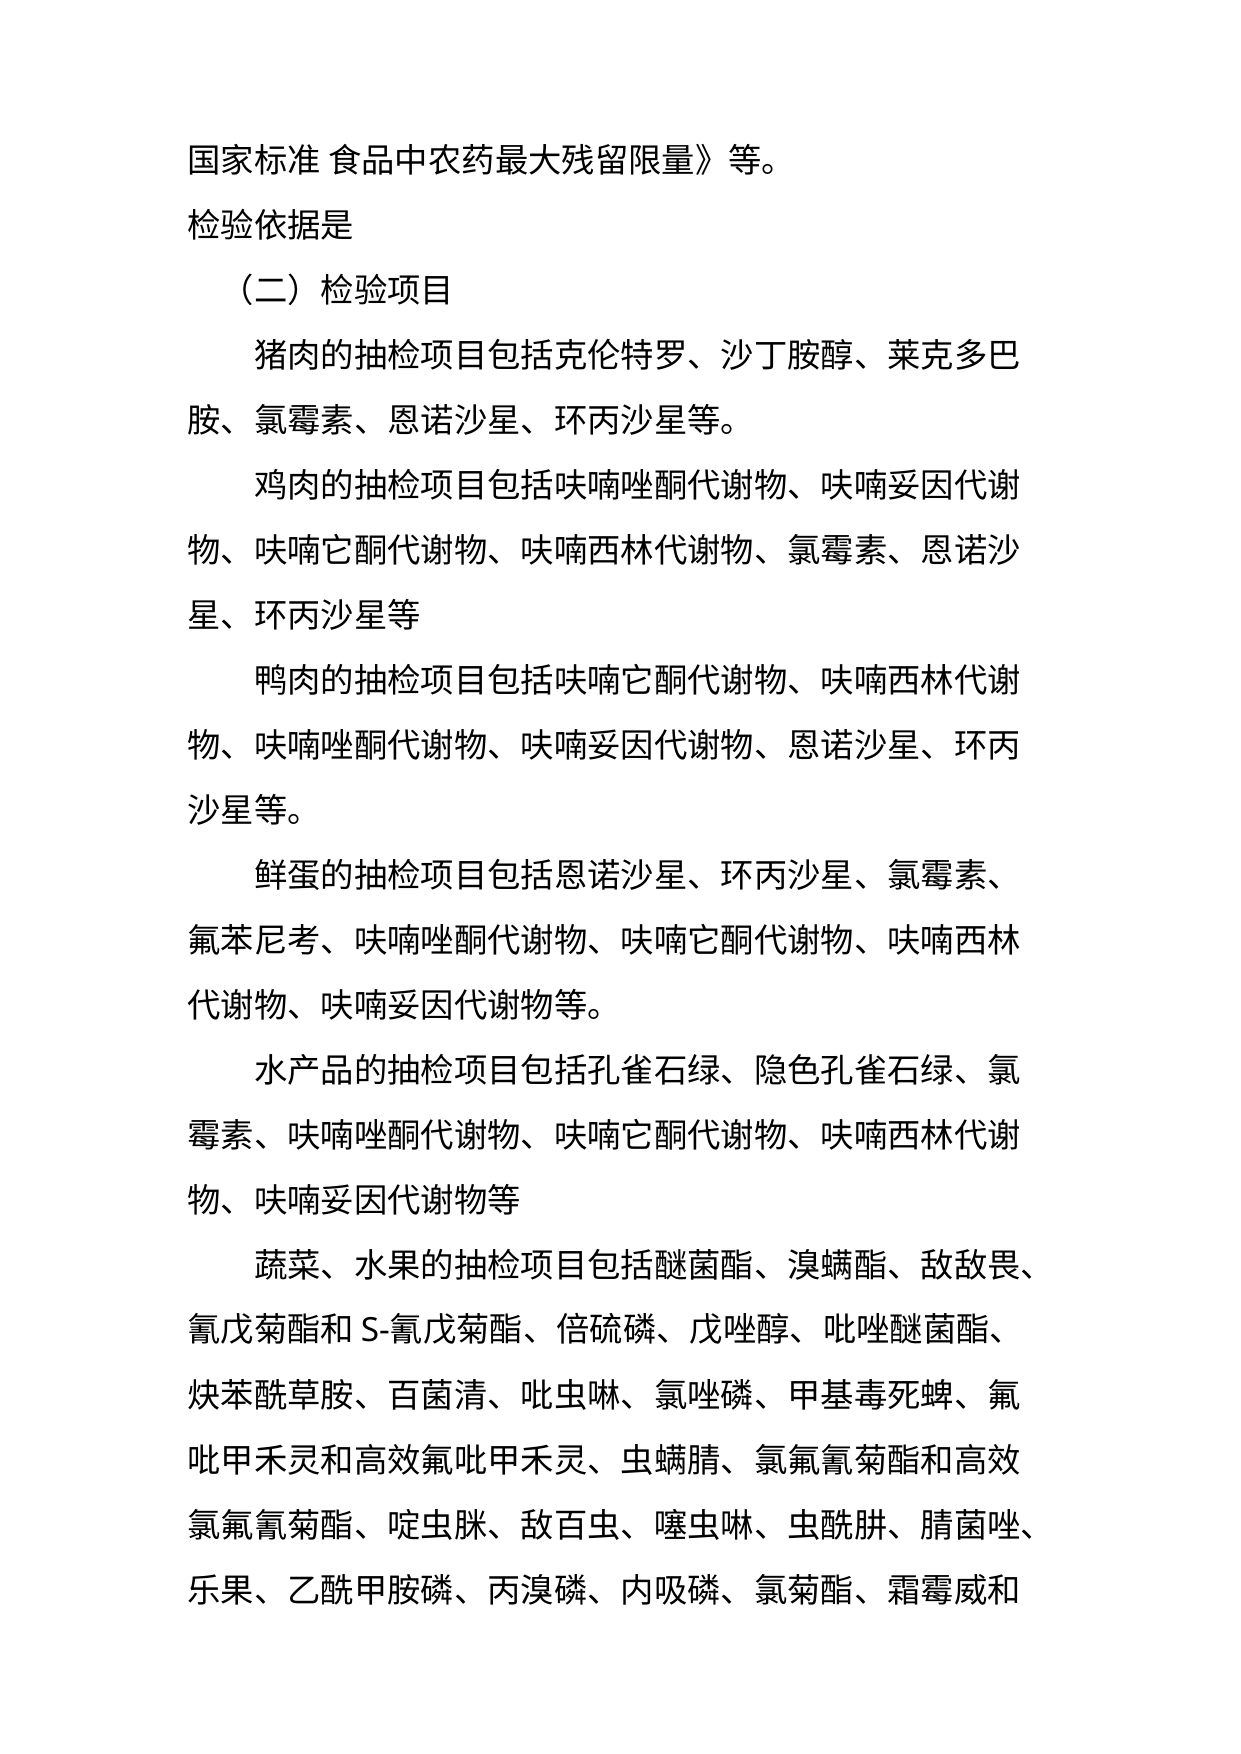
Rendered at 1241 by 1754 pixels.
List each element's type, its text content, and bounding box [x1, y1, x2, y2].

list 鸡肉的抽检项目包括呋喃唑酮代谢物、呋喃妥因代谢物、呋喃它酮代谢物、呋喃西林代谢物、氯霉素、恩诺沙星、环丙沙星等 [187, 450, 1053, 645]
list 鸭肉的抽检项目包括呋喃它酮代谢物、呋喃西林代谢物、呋喃唑酮代谢物、呋喃妥因代谢物、恩诺沙星、环丙沙星等。 [187, 645, 1053, 840]
list 检验依据是 [187, 190, 1053, 255]
list 猪肉的抽检项目包括克伦特罗、沙丁胺醇、莱克多巴胺、氯霉素、恩诺沙星、环丙沙星等。 [187, 320, 1053, 450]
list （二）检验项目 [187, 255, 1053, 320]
list 鲜蛋的抽检项目包括恩诺沙星、环丙沙星、氯霉素、氟苯尼考、呋喃唑酮代谢物、呋喃它酮代谢物、呋喃西林代谢物、呋喃妥因代谢物等。 [187, 840, 1053, 1035]
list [187, 1230, 1053, 1620]
list 水产品的抽检项目包括孔雀石绿、隐色孔雀石绿、氯霉素、呋喃唑酮代谢物、呋喃它酮代谢物、呋喃西林代谢物、呋喃妥因代谢物等 [187, 1035, 1053, 1230]
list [187, 125, 1053, 190]
